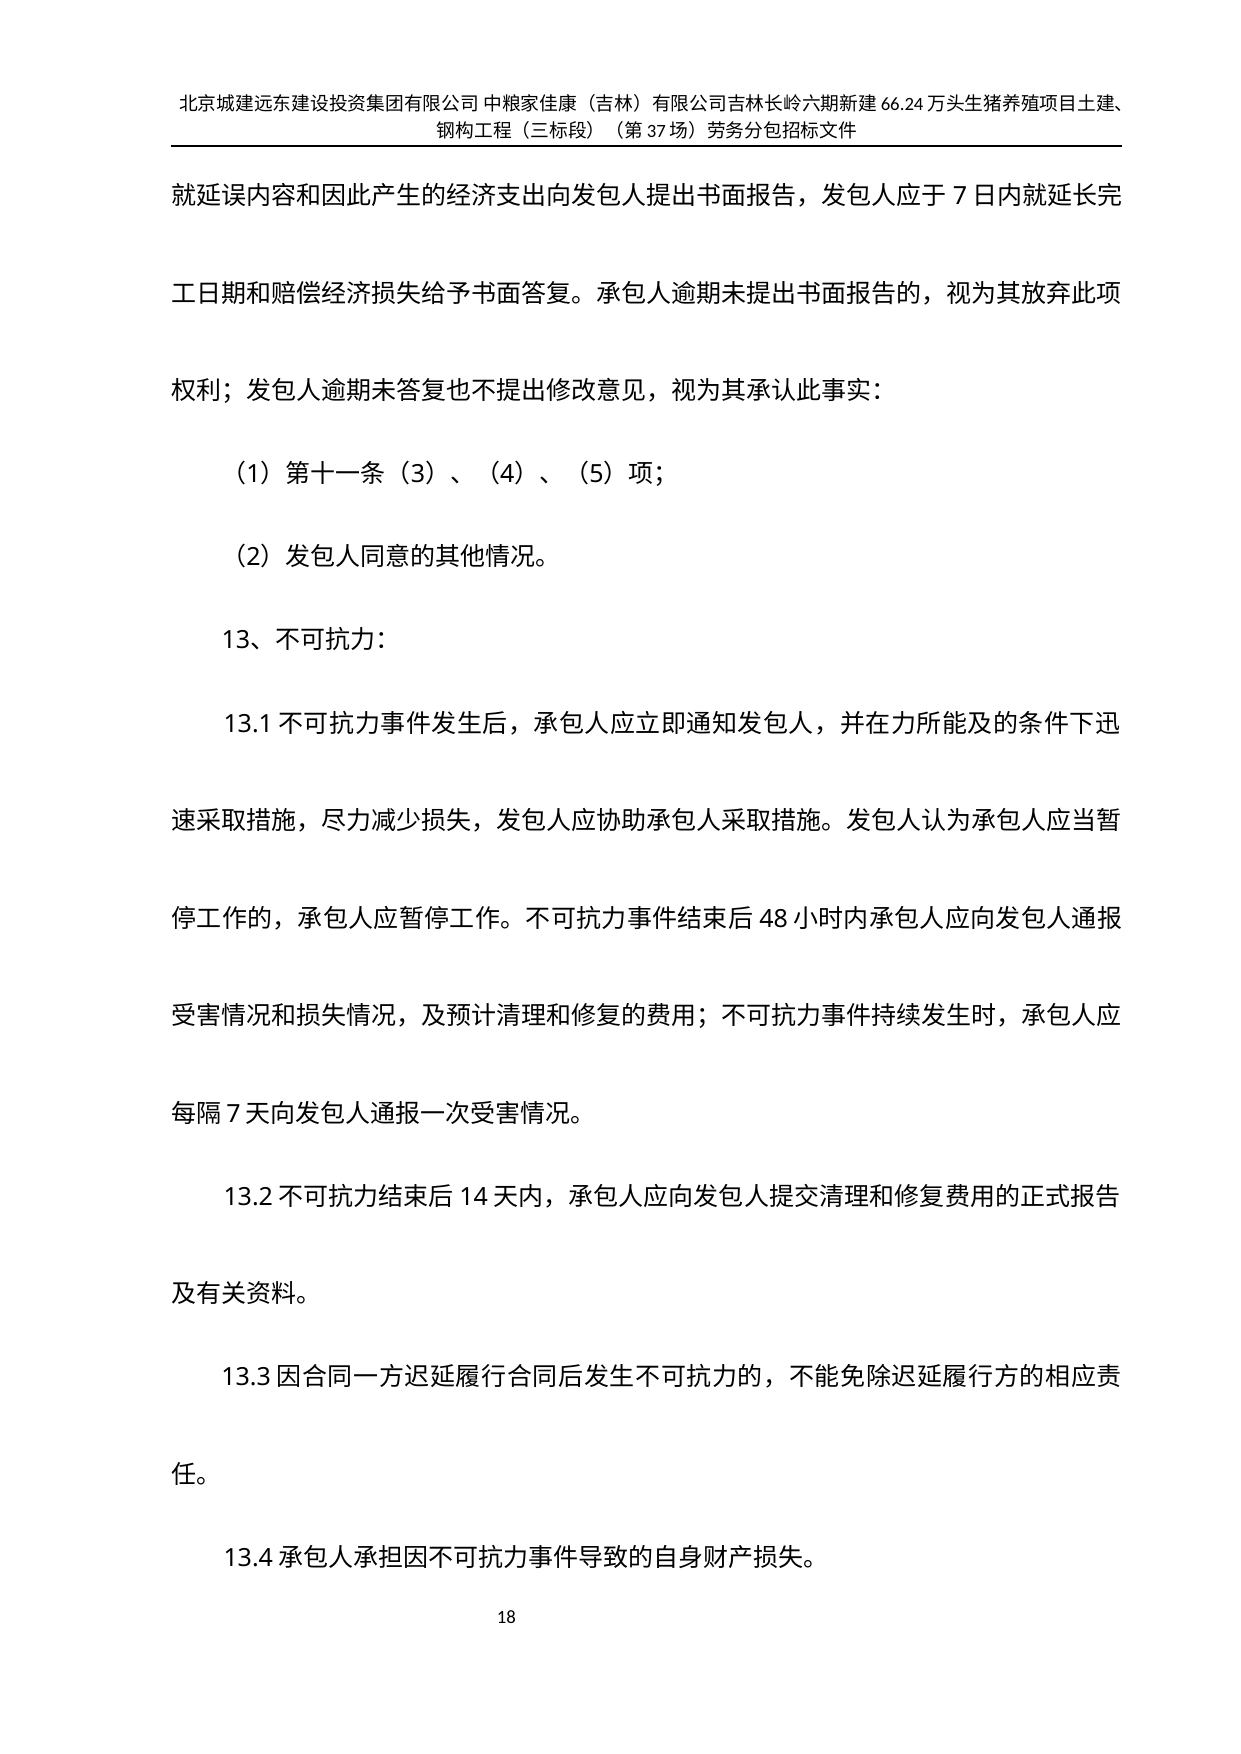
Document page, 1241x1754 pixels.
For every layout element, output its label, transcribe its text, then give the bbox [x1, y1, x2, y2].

text 13.4承包人承担因不可抗力事件导致的自身财产损失。 [171, 1523, 1122, 1588]
text 13.3因合同一方迟延履行合同后发生不可抗力的，不能免除迟延履行方的相应责任。 [171, 1342, 1122, 1505]
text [171, 161, 1122, 421]
text 13.2不可抗力结束后14天内，承包人应向发包人提交清理和修复费用的正式报告及有关资料。 [171, 1162, 1122, 1324]
text 13.1不可抗力事件发生后，承包人应立即通知发包人，并在力所能及的条件下迅速采取措施，尽力减少损失，发包人应协助承包人采取措施。发包人认为承包人应当暂停工作的，承包人应暂停工作。不可抗力事件结束后48小时内承包人应向发包人通报受害情况和损失情况，及预计清理和修复的费用；不可抗力事件持续发生时，承包人应每隔7天向发包人通报一次受害情况。 [171, 689, 1122, 1144]
text 13、不可抗力： [171, 606, 1122, 671]
text （2）发包人同意的其他情况。 [171, 522, 1122, 587]
text （1）第十一条（3）、（4）、（5）项； [171, 439, 1122, 504]
